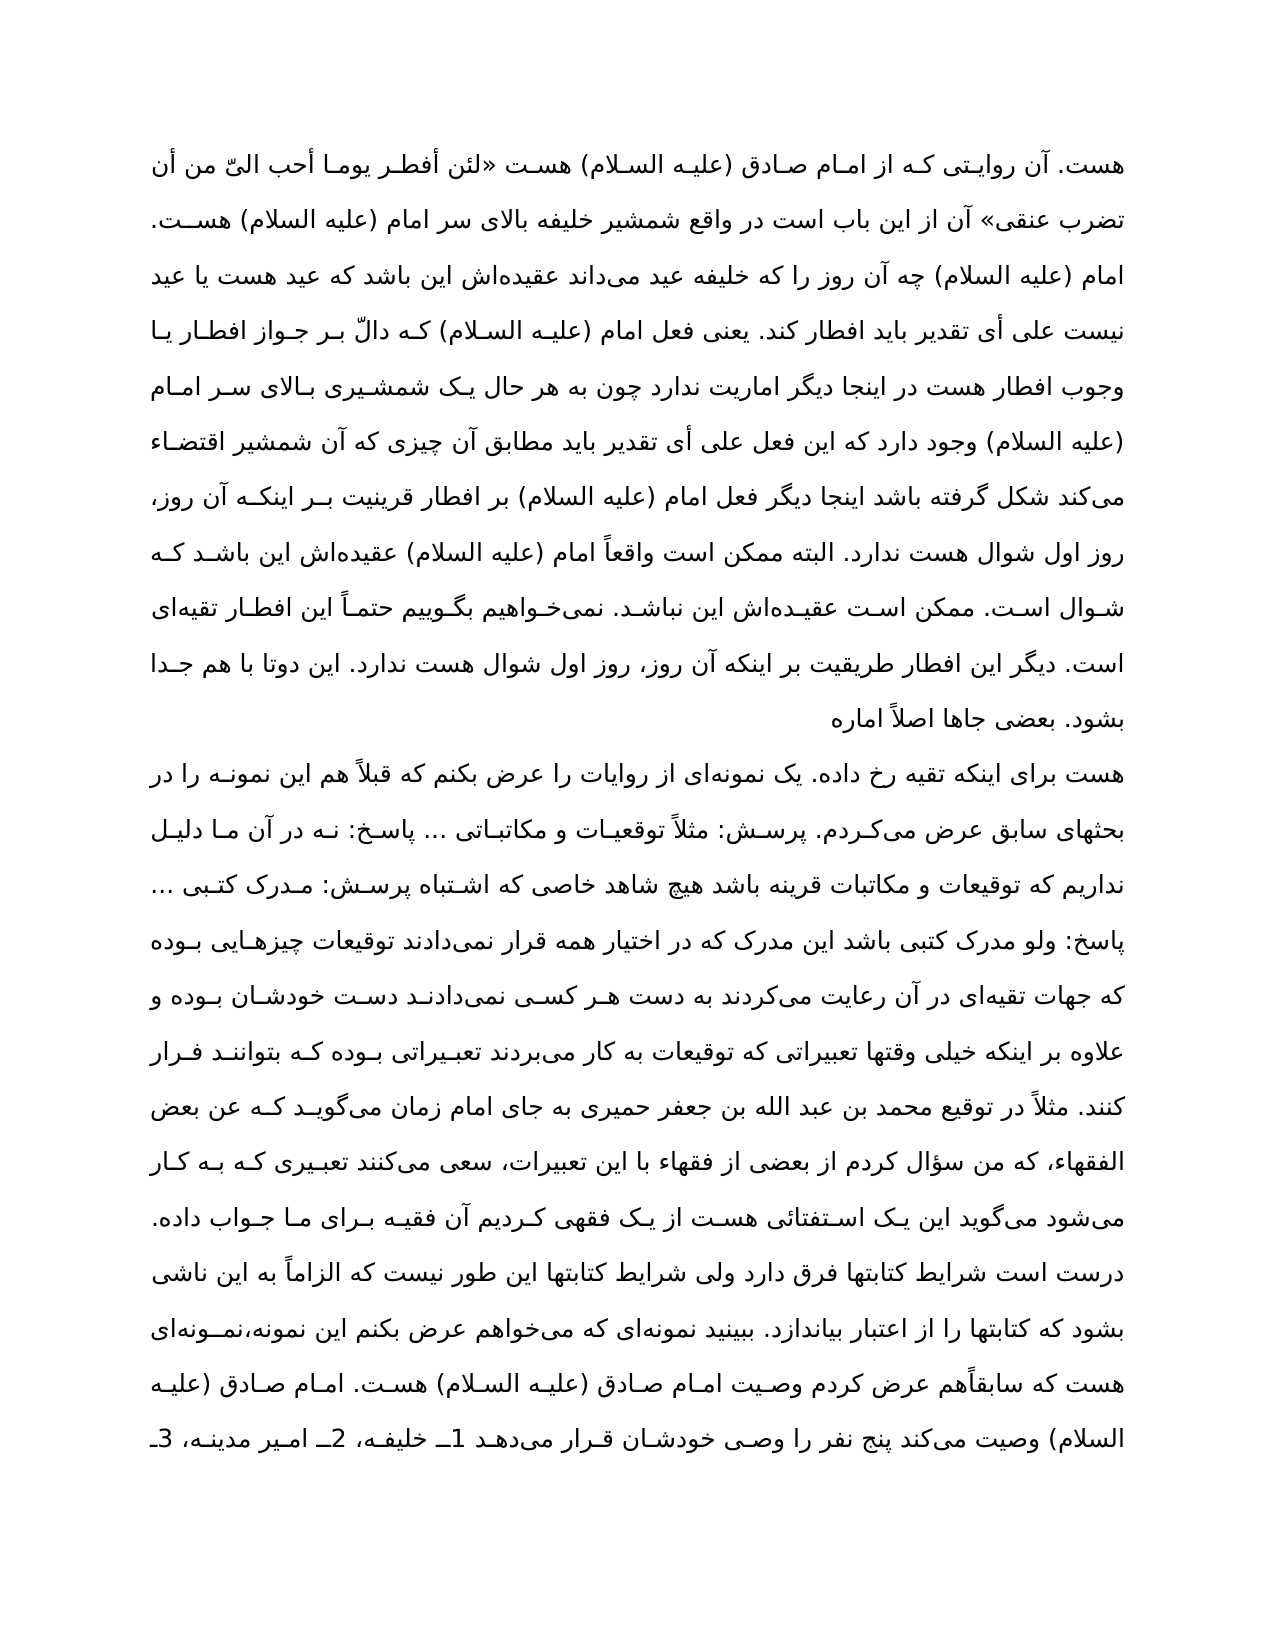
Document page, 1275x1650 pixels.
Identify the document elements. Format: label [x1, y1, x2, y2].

text [150, 150, 1125, 733]
text [150, 759, 1125, 1454]
